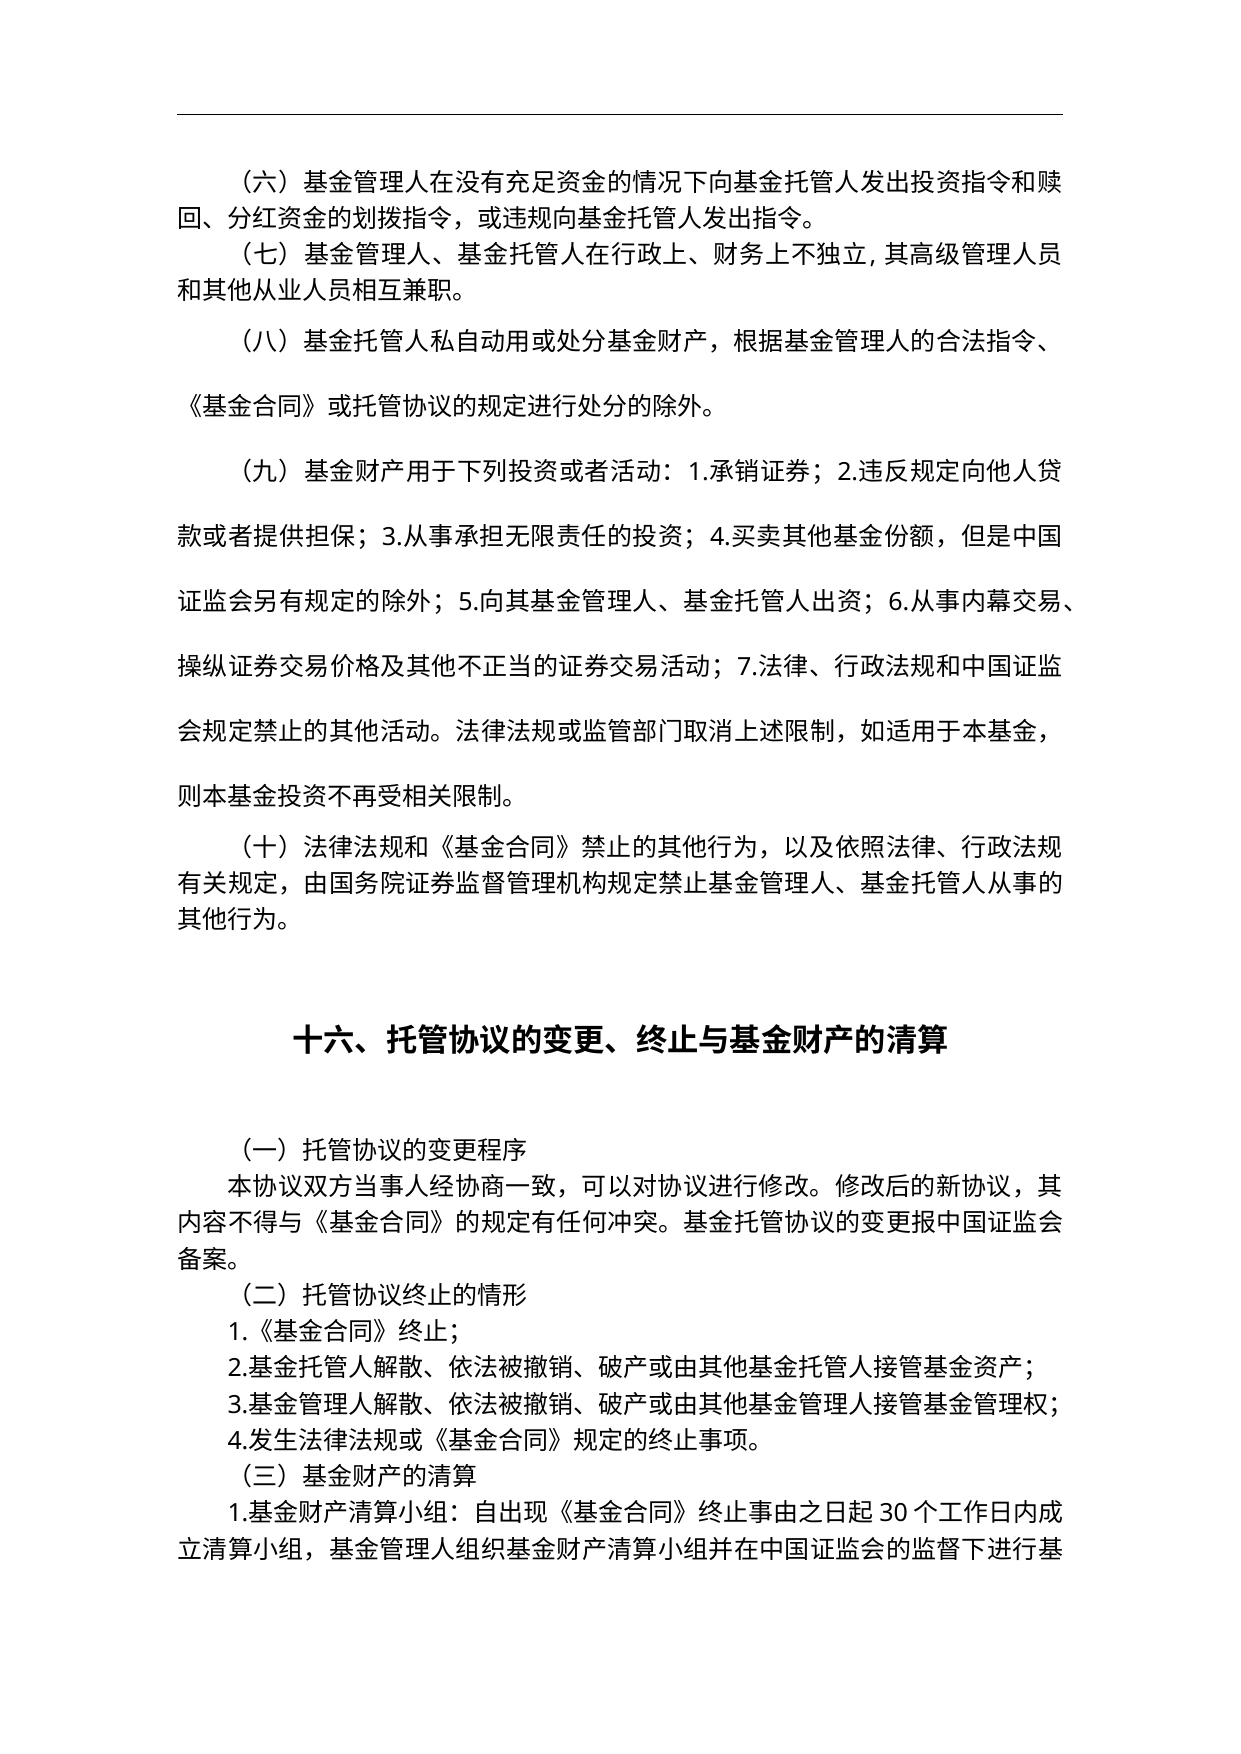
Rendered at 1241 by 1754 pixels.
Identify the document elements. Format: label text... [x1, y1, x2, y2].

text 本协议双方当事人经协商一致，可以对协议进行修改。修改后的新协议，其内容不得与《基金合同》的规定有任何冲突。基金托管协议的变更报中国证监会备案。 [177, 1167, 1063, 1275]
text 3.基金管理人解散、依法被撤销、破产或由其他基金管理人接管基金管理权； [177, 1384, 1063, 1420]
text 2.基金托管人解散、依法被撤销、破产或由其他基金托管人接管基金资产； [177, 1348, 1063, 1384]
subtitle 十六、托管协议的变更、终止与基金财产的清算 [177, 1005, 1063, 1070]
text （六）基金管理人在没有充足资金的情况下向基金托管人发出投资指令和赎回、分红资金的划拨指令，或违规向基金托管人发出指令。 [177, 162, 1063, 234]
text （七）基金管理人、基金托管人在行政上、财务上不独立, 其高级管理人员和其他从业人员相互兼职。 [177, 234, 1063, 307]
text （八）基金托管人私自动用或处分基金财产，根据基金管理人的合法指令、《基金合同》或托管协议的规定进行处分的除外。 [177, 307, 1063, 437]
text （二）托管协议终止的情形 [177, 1275, 1063, 1312]
text （九）基金财产用于下列投资或者活动：1.承销证券；2.违反规定向他人贷款或者提供担保；3.从事承担无限责任的投资；4.买卖其他基金份额，但是中国证监会另有规定的除外；5.向其基金管理人、基金托管人出资；6.从事内幕交易、操纵证券交易价格及其他不正当的证券交易活动；7.法律、行政法规和中国证监会规定禁止的其他活动。法律法规或监管部门取消上述限制，如适用于本基金，则本基金投资不再受相关限制。 [177, 437, 1063, 827]
text （十）法律法规和《基金合同》禁止的其他行为，以及依照法律、行政法规有关规定，由国务院证券监督管理机构规定禁止基金管理人、基金托管人从事的其他行为。 [177, 827, 1063, 936]
text （一）托管协议的变更程序 [177, 1130, 1063, 1167]
text 1.《基金合同》终止； [177, 1312, 1063, 1348]
text （三）基金财产的清算 [177, 1457, 1063, 1493]
text 4.发生法律法规或《基金合同》规定的终止事项。 [177, 1420, 1063, 1457]
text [177, 1493, 1063, 1565]
